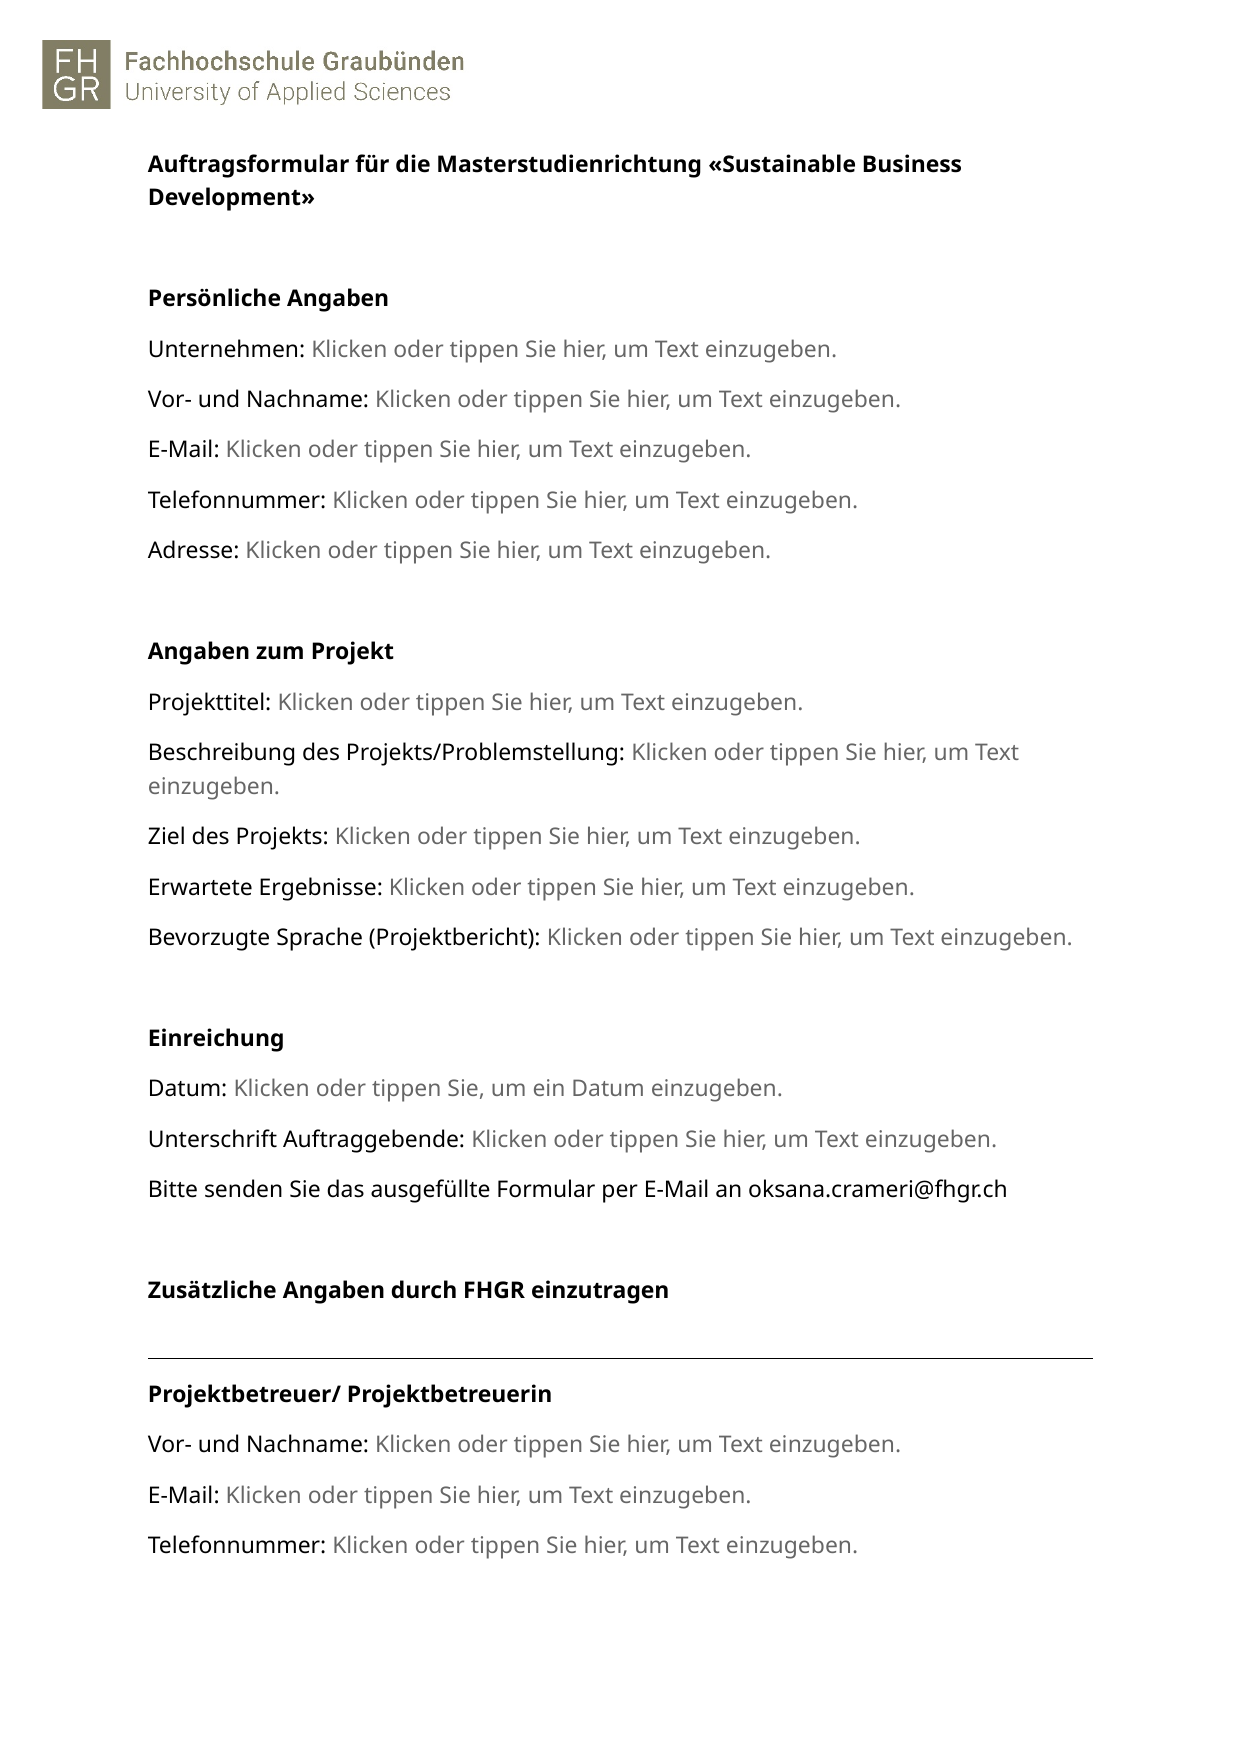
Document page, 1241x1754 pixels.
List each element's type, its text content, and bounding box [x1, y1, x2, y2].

text E-Mail: [148, 433, 1093, 465]
text Bevorzugte Sprache (Projektbericht): [148, 921, 1093, 952]
text Erwartete Ergebnisse: [148, 871, 1093, 902]
text Bitte senden Sie das ausgefüllte Formular per E-Mail an oksana.crameri@fhgr.ch [148, 1173, 1093, 1204]
text Einreichung [148, 1022, 1093, 1053]
text E-Mail: [148, 1479, 1093, 1510]
text Telefonnummer: [148, 1529, 1093, 1560]
text Adresse: [148, 534, 1093, 566]
text Projekttitel: [148, 686, 1093, 717]
text Auftragsformular für die Masterstudienrichtung «Sustainable Business Development» [148, 148, 1093, 213]
text Persönliche Angaben [148, 282, 1093, 313]
text Datum: [148, 1072, 1093, 1103]
text Unterschrift Auftraggebende: [148, 1123, 1093, 1154]
text Vor- und Nachname: [148, 1428, 1093, 1459]
text Ziel des Projekts: [148, 820, 1093, 851]
text Telefonnummer: [148, 484, 1093, 515]
text Zusätzliche Angaben durch FHGR einzutragen [148, 1274, 1093, 1305]
text Angaben zum Projekt [148, 635, 1093, 666]
text Beschreibung des Projekts/Problemstellung: [148, 736, 1093, 801]
text Vor- und Nachname: [148, 383, 1093, 414]
text Projektbetreuer/ Projektbetreuerin [148, 1378, 1093, 1409]
text Unternehmen: [148, 333, 1093, 364]
picture [42, 40, 477, 109]
